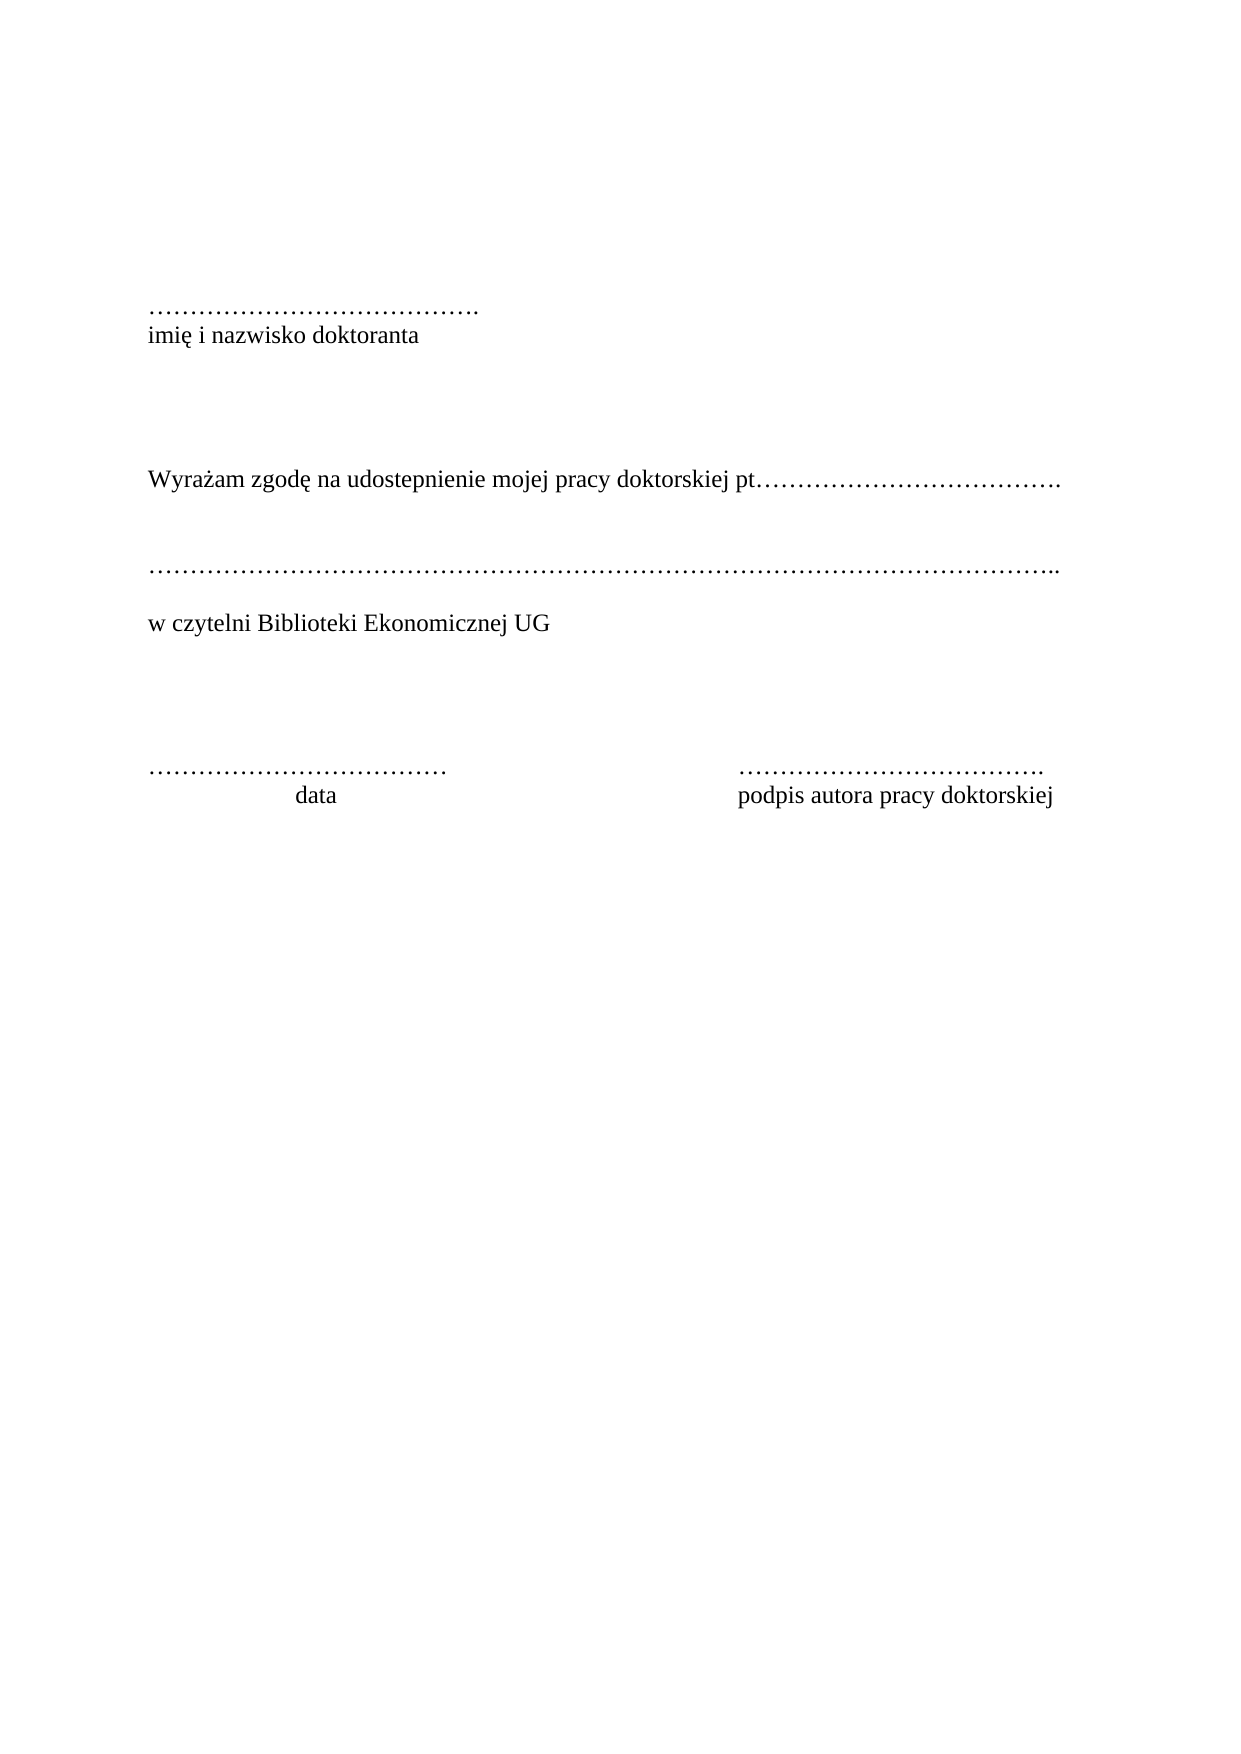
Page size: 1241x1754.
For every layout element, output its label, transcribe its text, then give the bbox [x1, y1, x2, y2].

text w czytelni Biblioteki Ekonomicznej UG [148, 608, 1093, 636]
text …………………………………. [148, 291, 1093, 320]
text ……………………………… ………………………………. [148, 751, 1093, 780]
text data podpis autora pracy doktorskiej [221, 780, 1093, 809]
text Wyrażam zgodę na udostepnienie mojej pracy doktorskiej pt………………………………. [148, 464, 1093, 493]
text ……………………………………………………………………………………………….. [148, 550, 1093, 579]
text imię i nazwisko doktoranta [148, 320, 1093, 349]
